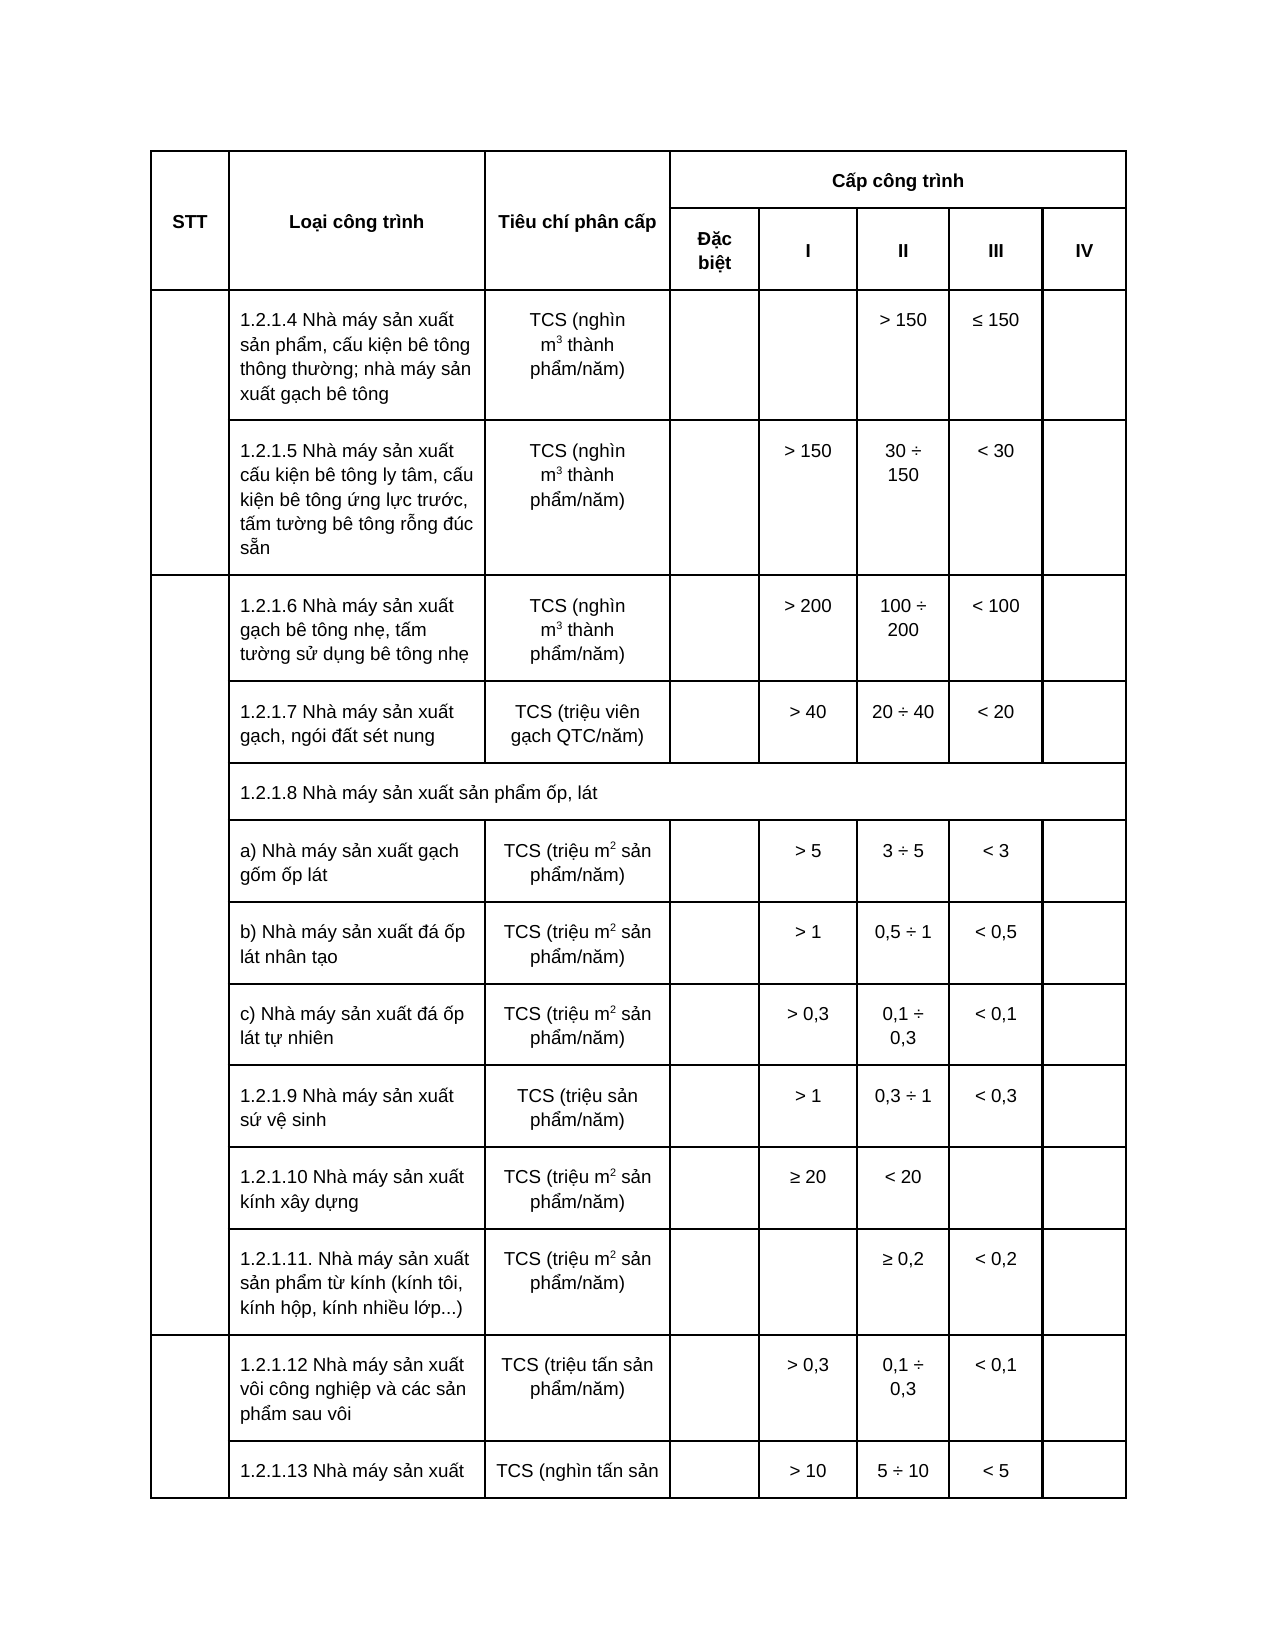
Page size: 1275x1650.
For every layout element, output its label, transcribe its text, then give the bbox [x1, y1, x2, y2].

table_cell > 40 [760, 682, 856, 762]
table_cell [671, 1442, 758, 1497]
table_cell TCS (triệu m2 sản phẩm/năm) [486, 821, 669, 901]
table_cell Đặc biệt [671, 209, 758, 289]
table_cell [1044, 985, 1125, 1064]
table_cell < 0,1 [950, 1336, 1041, 1439]
table_cell [671, 821, 758, 901]
table_cell < 20 [858, 1148, 948, 1227]
table_cell IV [1044, 209, 1125, 289]
table_cell ≥ 20 [760, 1148, 856, 1227]
table_cell < 0,5 [950, 903, 1041, 982]
table_header Loại công trình [230, 152, 484, 289]
table_cell 1.2.1.7 Nhà máy sản xuất gạch, ngói đất sét nung [230, 682, 484, 762]
table_cell > 150 [760, 421, 856, 574]
table_cell [152, 576, 228, 1333]
table_cell TCS (nghìn m3 thành phẩm/năm) [486, 291, 669, 419]
table_cell [1044, 1230, 1125, 1333]
table_cell [152, 1336, 228, 1497]
table_cell c) Nhà máy sản xuất đá ốp lát tự nhiên [230, 985, 484, 1064]
table_cell TCS (nghìn tấn sản phẩm/năm [486, 1442, 669, 1497]
table_header Cấp công trình [671, 152, 1125, 207]
table_cell < 3 [950, 821, 1041, 901]
table_cell TCS (triệu m2 sản phẩm/năm) [486, 903, 669, 982]
table_cell > 5 [760, 821, 856, 901]
table_cell 1.2.1.11. Nhà máy sản xuất sản phẩm từ kính (kính tôi, kính hộp, kính nhiều lớp...) [230, 1230, 484, 1333]
table_cell III [950, 209, 1041, 289]
table_cell TCS (triệu m2 sản phẩm/năm) [486, 1230, 669, 1333]
table_cell [1044, 1442, 1125, 1497]
table_cell 1.2.1.10 Nhà máy sản xuất kính xây dựng [230, 1148, 484, 1227]
table_cell [1044, 291, 1125, 419]
table_cell [950, 1148, 1041, 1227]
table_cell [671, 1230, 758, 1333]
table_cell 1.2.1.8 Nhà máy sản xuất sản phẩm ốp, lát [230, 764, 1125, 819]
table_cell [760, 291, 856, 419]
table_cell < 30 [950, 421, 1041, 574]
table_cell [671, 903, 758, 982]
table_cell > 10 [760, 1442, 856, 1497]
table_cell ≤ 150 [950, 291, 1041, 419]
table_cell [760, 1230, 856, 1333]
table_cell < 5 [950, 1442, 1041, 1497]
table_cell [1044, 821, 1125, 901]
table_cell I [760, 209, 856, 289]
table_cell 100 ÷ 200 [858, 576, 948, 680]
table_cell TCS (triệu sản phẩm/năm) [486, 1066, 669, 1146]
table_cell [671, 421, 758, 574]
table_cell TCS (nghìn m3 thành phẩm/năm) [486, 576, 669, 680]
table_cell II [858, 209, 948, 289]
table_cell 0,3 ÷ 1 [858, 1066, 948, 1146]
table_cell < 0,1 [950, 985, 1041, 1064]
table_cell 5 ÷ 10 [858, 1442, 948, 1497]
table_cell [671, 291, 758, 419]
table_cell [1044, 421, 1125, 574]
table_cell 3 ÷ 5 [858, 821, 948, 901]
table_cell [1044, 576, 1125, 680]
table_cell TCS (triệu tấn sản phẩm/năm) [486, 1336, 669, 1439]
table_cell > 0,3 [760, 1336, 856, 1439]
table_cell b) Nhà máy sản xuất đá ốp lát nhân tạo [230, 903, 484, 982]
table_cell [1044, 1336, 1125, 1439]
table_cell [1044, 1148, 1125, 1227]
table_cell 0,1 ÷ 0,3 [858, 1336, 948, 1439]
table_cell 0,1 ÷ 0,3 [858, 985, 948, 1064]
table_cell > 200 [760, 576, 856, 680]
table_cell 1.2.1.4 Nhà máy sản xuất sản phẩm, cấu kiện bê tông thông thường; nhà máy sản xuất gạch bê tông [230, 291, 484, 419]
table_cell TCS (nghìn m3 thành phẩm/năm) [486, 421, 669, 574]
table_cell < 0,2 [950, 1230, 1041, 1333]
table_cell > 0,3 [760, 985, 856, 1064]
table_cell ≥ 0,2 [858, 1230, 948, 1333]
table_cell 1.2.1.9 Nhà máy sản xuất sứ vệ sinh [230, 1066, 484, 1146]
table_header Tiêu chí phân cấp [486, 152, 669, 289]
table_cell < 0,3 [950, 1066, 1041, 1146]
table_cell > 150 [858, 291, 948, 419]
table_cell TCS (triệu m2 sản phẩm/năm) [486, 1148, 669, 1227]
table_cell [1044, 903, 1125, 982]
table_cell 1.2.1.5 Nhà máy sản xuất cấu kiện bê tông ly tâm, cấu kiện bê tông ứng lực trước, tấm tường bê tông rỗng đúc sẵn [230, 421, 484, 574]
table_cell [671, 1066, 758, 1146]
table_cell < 20 [950, 682, 1041, 762]
table_cell TCS (triệu m2 sản phẩm/năm) [486, 985, 669, 1064]
table_cell > 1 [760, 1066, 856, 1146]
table_cell [1044, 682, 1125, 762]
table_cell 1.2.1.6 Nhà máy sản xuất gạch bê tông nhẹ, tấm tường sử dụng bê tông nhẹ [230, 576, 484, 680]
table_cell a) Nhà máy sản xuất gạch gốm ốp lát [230, 821, 484, 901]
table_cell [1044, 1066, 1125, 1146]
table_cell 30 ÷ 150 [858, 421, 948, 574]
table_cell TCS (triệu viên gạch QTC/năm) [486, 682, 669, 762]
table_cell [671, 682, 758, 762]
table_cell 20 ÷ 40 [858, 682, 948, 762]
table_cell < 100 [950, 576, 1041, 680]
table_cell 1.2.1.12 Nhà máy sản xuất vôi công nghiệp và các sản phẩm sau vôi [230, 1336, 484, 1439]
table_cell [230, 1442, 484, 1497]
table_cell [671, 576, 758, 680]
table_cell > 1 [760, 903, 856, 982]
table_header STT [152, 152, 228, 289]
table_cell 0,5 ÷ 1 [858, 903, 948, 982]
table_cell [671, 985, 758, 1064]
table_cell [671, 1336, 758, 1439]
table_cell [671, 1148, 758, 1227]
